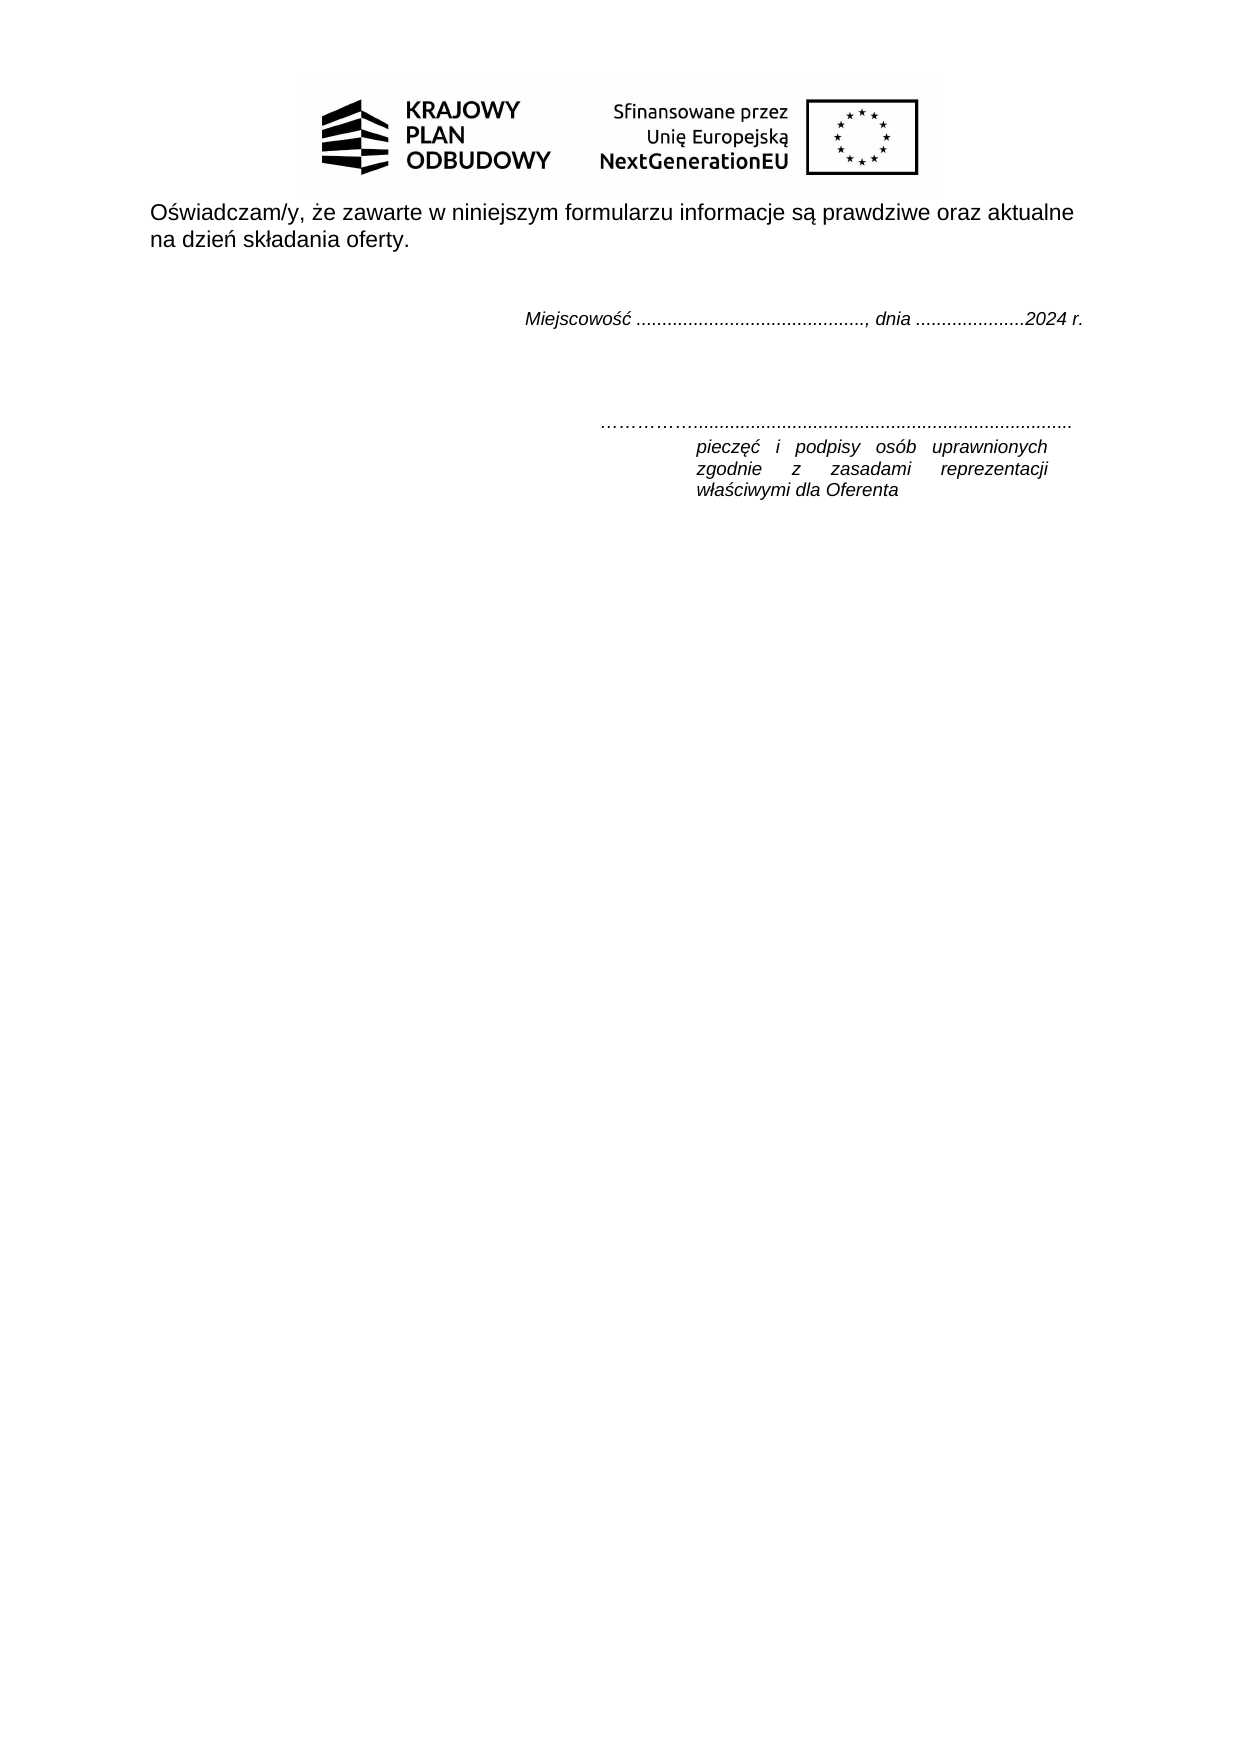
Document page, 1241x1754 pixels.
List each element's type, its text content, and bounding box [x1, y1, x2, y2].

text pieczęć i podpisy osób uprawnionych zgodnie z zasadami reprezentacji właściwymi dla Oferenta [696, 436, 1049, 501]
text Oświadczam/y, że zawarte w niniejszym formularzu informacje są prawdziwe oraz aktualne na dzień składania oferty. [150, 199, 1090, 252]
picture [297, 75, 943, 200]
text ……………......................................................................... [525, 411, 1090, 433]
text Miejscowość ............................................, dnia .....................2024 r. [450, 307, 1090, 329]
